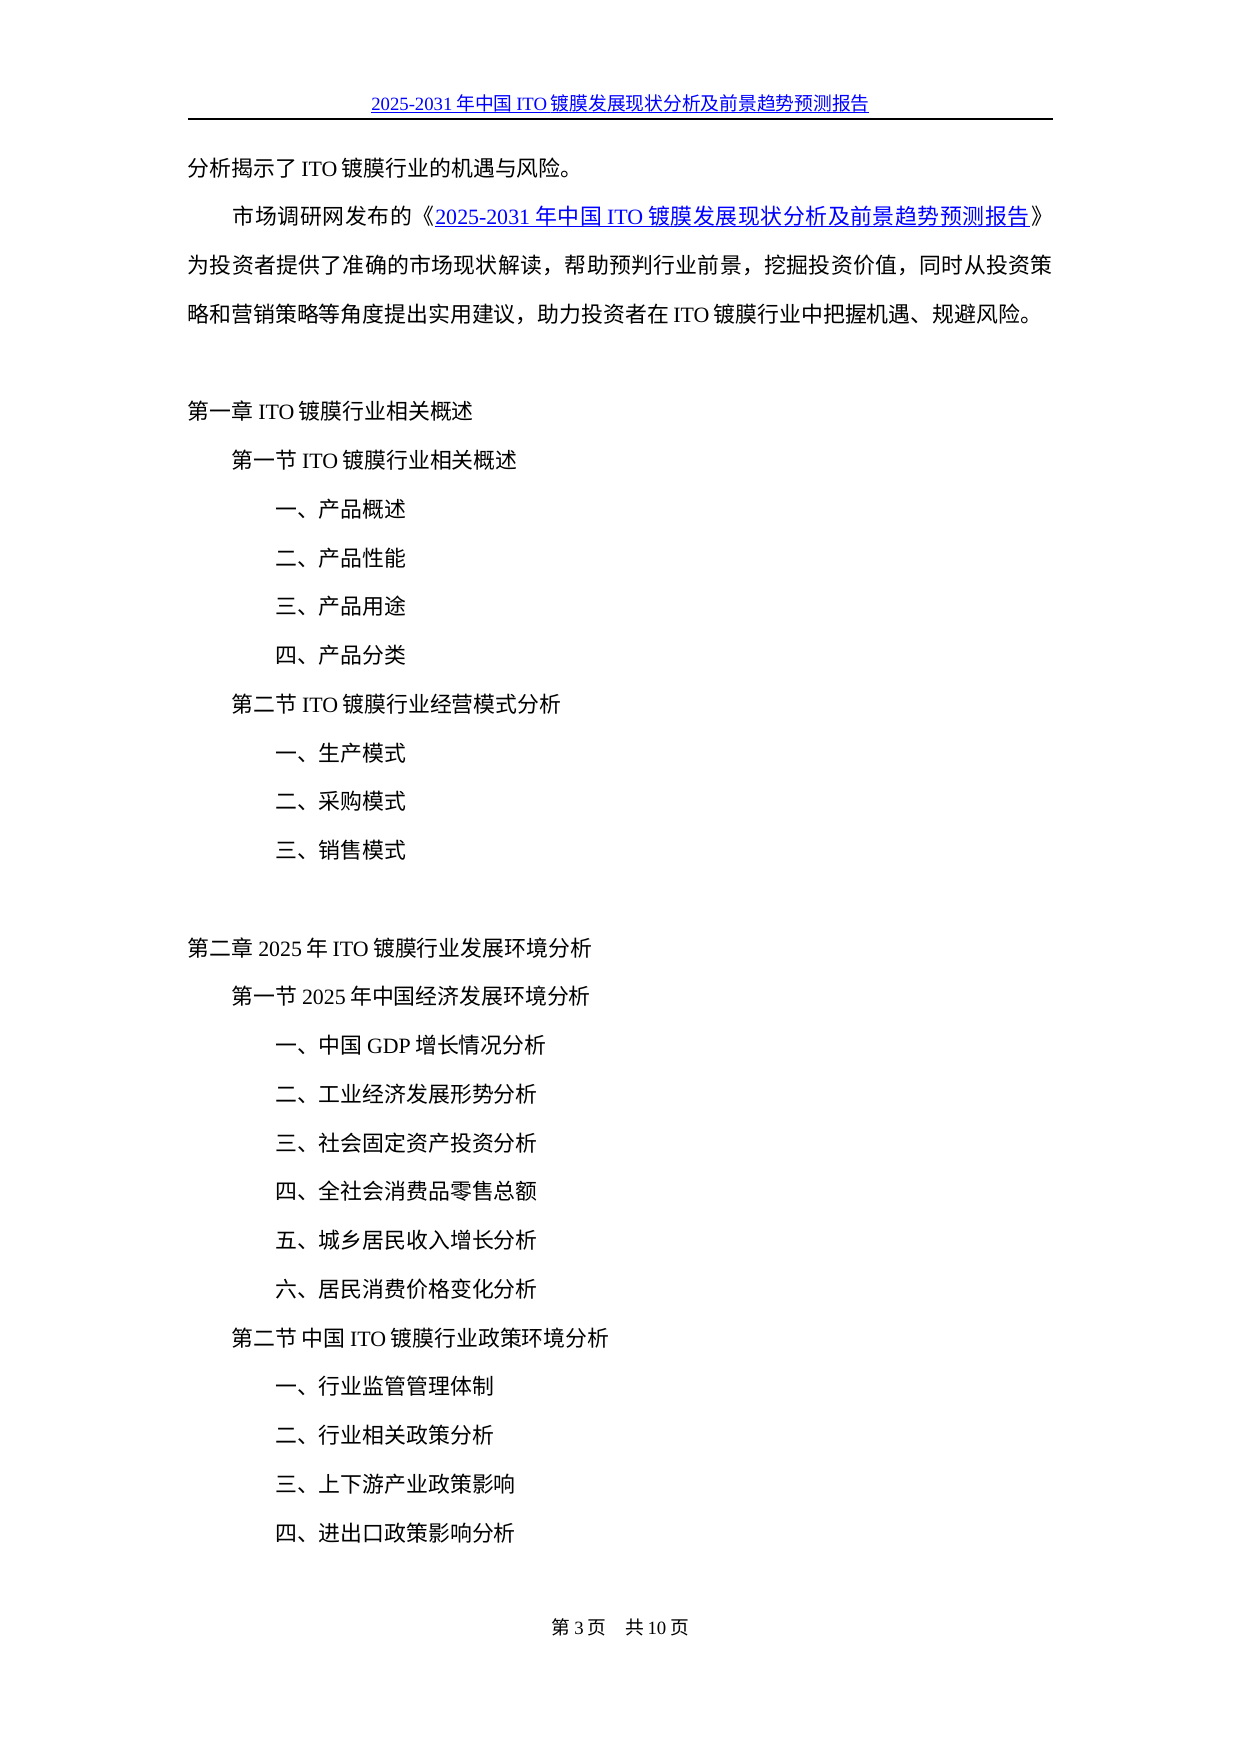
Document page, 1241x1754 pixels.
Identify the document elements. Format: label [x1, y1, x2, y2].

text [187, 150, 1053, 1548]
